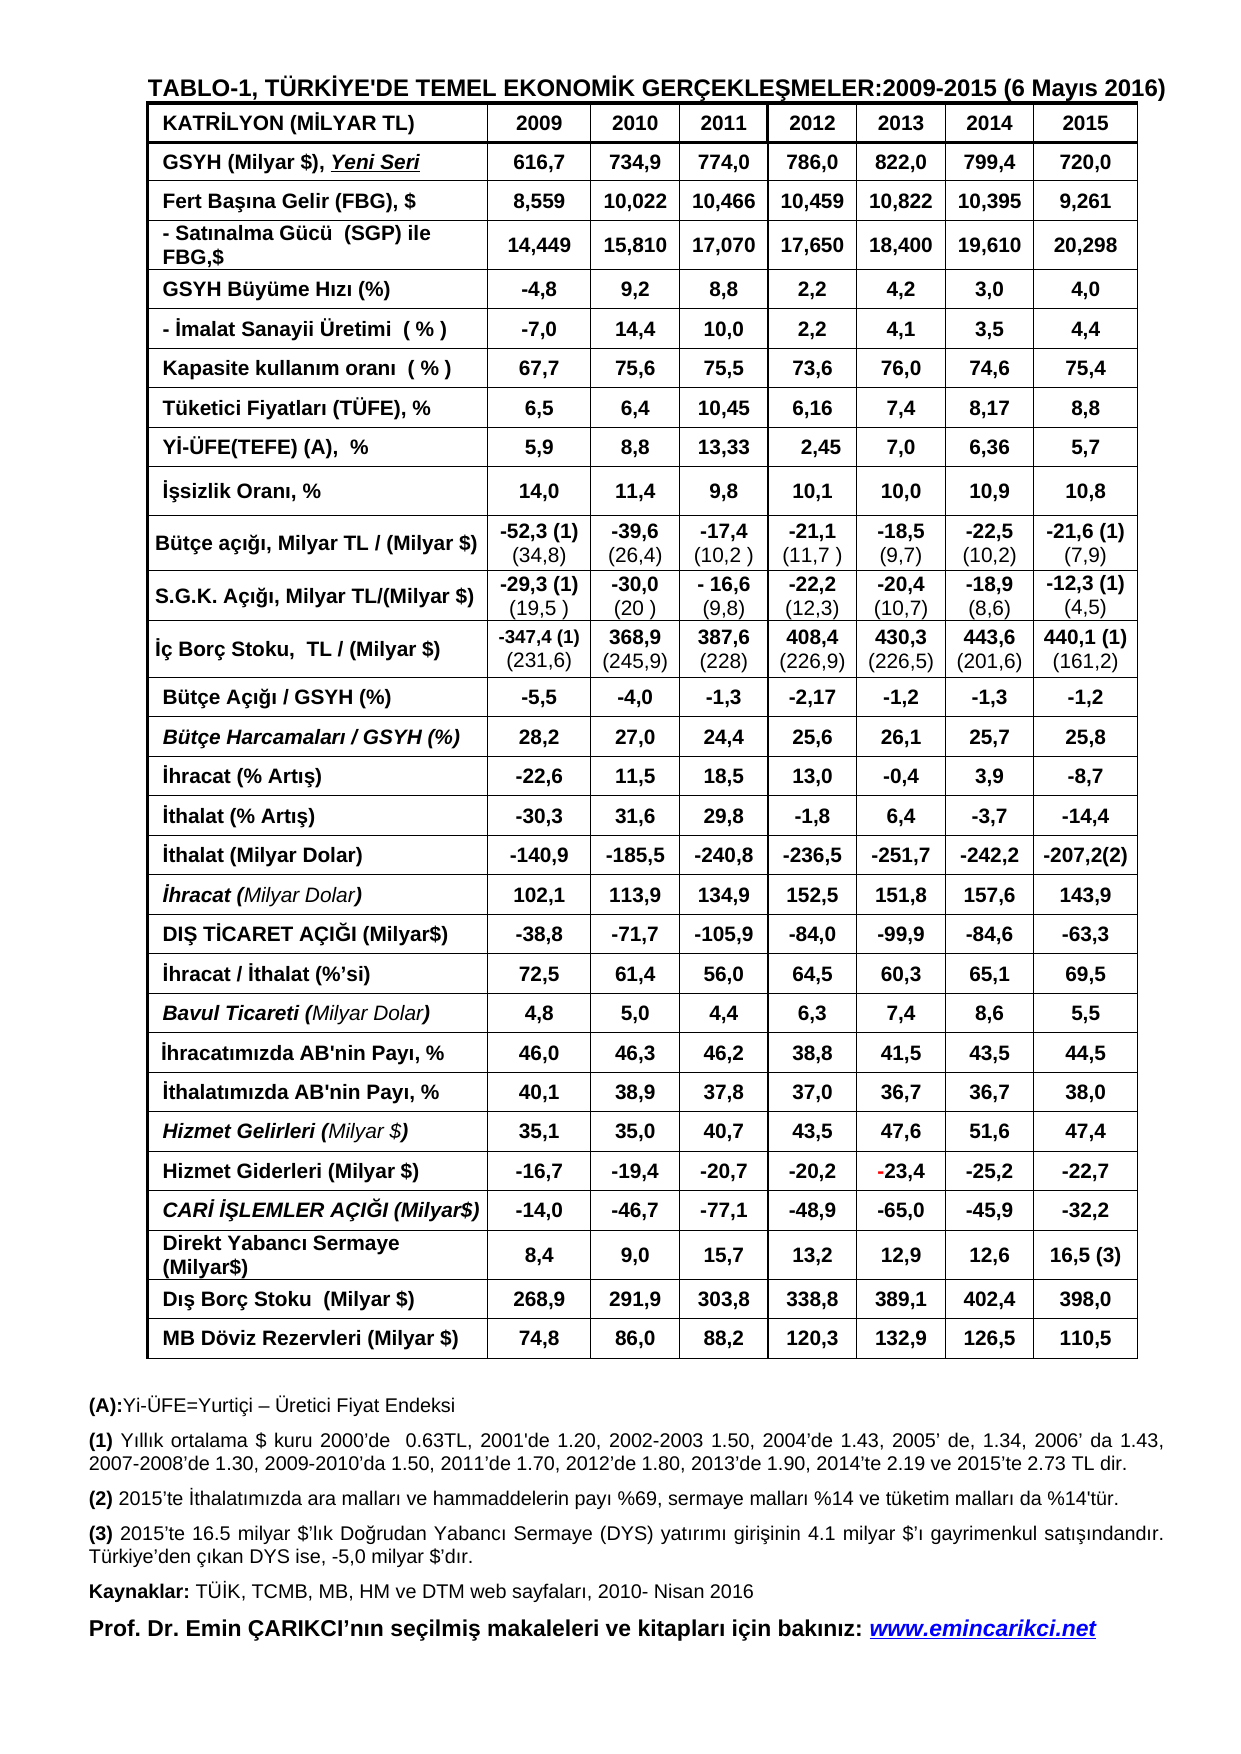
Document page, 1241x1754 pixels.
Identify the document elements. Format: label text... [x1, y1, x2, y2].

table_cell 24,4 [680, 717, 767, 756]
table_cell 46,0 [488, 1033, 590, 1072]
table_cell 12,9 [857, 1231, 945, 1278]
table_cell -84,0 [769, 915, 856, 953]
table_cell -77,1 [680, 1191, 767, 1229]
table_cell 5,9 [488, 428, 590, 466]
table_cell 10,1 [769, 467, 856, 515]
table_header 2012 [769, 105, 856, 141]
table_cell 11,5 [591, 757, 679, 795]
table_cell 734,9 [591, 144, 679, 180]
table_cell -99,9 [857, 915, 945, 953]
table_cell -12,3 (1) (4,5) [1034, 571, 1137, 620]
table_cell CARİ İŞLEMLER AÇIĞI (Milyar$) [149, 1191, 487, 1229]
table_cell 18,5 [680, 757, 767, 795]
table_cell Hizmet Gelirleri (Milyar $) [149, 1112, 487, 1151]
table_cell -240,8 [680, 836, 767, 874]
table_cell 3,5 [946, 309, 1033, 348]
table_cell 75,5 [680, 349, 767, 387]
table_cell 38,9 [591, 1073, 679, 1111]
table_cell 268,9 [488, 1280, 590, 1318]
table_header 2010 [591, 105, 679, 141]
table_cell - İmalat Sanayii Üretimi ( % ) [149, 309, 487, 348]
table_cell -185,5 [591, 836, 679, 874]
table_cell 74,6 [946, 349, 1033, 387]
table_cell 36,7 [946, 1073, 1033, 1111]
table_cell 4,8 [488, 994, 590, 1032]
text Kaynaklar: TÜİK, TCMB, MB, HM ve DTM web sayfaları, 2010- Nisan 2016 [89, 1580, 1167, 1603]
table_cell 18,400 [857, 221, 945, 269]
table_cell 6,16 [769, 388, 856, 427]
table_cell 25,6 [769, 717, 856, 756]
table_cell 143,9 [1034, 875, 1137, 914]
table_cell 440,1 (1) (161,2) [1034, 621, 1137, 677]
table_cell 27,0 [591, 717, 679, 756]
table_cell -48,9 [769, 1191, 856, 1229]
table_cell 6,36 [946, 428, 1033, 466]
table_cell -5,5 [488, 678, 590, 716]
table_cell 2,45 [769, 428, 856, 466]
table_cell 132,9 [857, 1319, 945, 1357]
table_cell 20,298 [1034, 221, 1137, 269]
table_cell İthalatımızda AB'nin Payı, % [149, 1073, 487, 1111]
table_cell GSYH Büyüme Hızı (%) [149, 270, 487, 308]
table_cell 36,7 [857, 1073, 945, 1111]
table_cell 37,0 [769, 1073, 856, 1111]
table_cell 13,33 [680, 428, 767, 466]
table_cell 110,5 [1034, 1319, 1137, 1357]
table_cell 4,1 [857, 309, 945, 348]
table_cell 15,810 [591, 221, 679, 269]
table_cell -21,6 (1) (7,9) [1034, 516, 1137, 570]
table_cell 822,0 [857, 144, 945, 180]
table_cell 37,8 [680, 1073, 767, 1111]
table_cell -65,0 [857, 1191, 945, 1229]
table_cell 67,7 [488, 349, 590, 387]
table_cell 7,4 [857, 994, 945, 1032]
table_cell 14,4 [591, 309, 679, 348]
table_cell Bütçe Açığı / GSYH (%) [149, 678, 487, 716]
table_cell 5,0 [591, 994, 679, 1032]
table_cell -30,0 (20 ) [591, 571, 679, 620]
table_cell 46,3 [591, 1033, 679, 1072]
table_cell - 16,6 (9,8) [680, 571, 767, 620]
table_cell -7,0 [488, 309, 590, 348]
table_cell -17,4 (10,2 ) [680, 516, 767, 570]
text (1) Yıllık ortalama $ kuru 2000’de 0.63TL, 2001'de 1.20, 2002-2003 1.50, 2004’de 1.43, 2005’ de, 1.34, 2006’ da 1.43, 2007-2008’de 1.30, 2009-2010’da 1.50, 2011’de 1.70, 2012’de 1.80, 2013’de 1.90, 2014’te 2.19 ve 2015’te 2.73 TL dir. [89, 1429, 1167, 1474]
table_cell 17,650 [769, 221, 856, 269]
table_cell -236,5 [769, 836, 856, 874]
table_cell 9,8 [680, 467, 767, 515]
table_cell 152,5 [769, 875, 856, 914]
table_cell 134,9 [680, 875, 767, 914]
table_cell 40,7 [680, 1112, 767, 1151]
table_cell İhracat (% Artış) [149, 757, 487, 795]
table_cell 10,45 [680, 388, 767, 427]
table_cell -18,9 (8,6) [946, 571, 1033, 620]
table_cell Hizmet Giderleri (Milyar $) [149, 1152, 487, 1190]
text (A):Yi-ÜFE=Yurtiçi – Üretici Fiyat Endeksi [89, 1394, 1167, 1416]
table_cell -4,0 [591, 678, 679, 716]
table_cell 51,6 [946, 1112, 1033, 1151]
table_cell 35,0 [591, 1112, 679, 1151]
table_cell -347,4 (1) (231,6) [488, 621, 590, 677]
table_cell 74,8 [488, 1319, 590, 1357]
table_cell 3,0 [946, 270, 1033, 308]
table_header KATRİLYON (MİLYAR TL) [149, 105, 487, 141]
table_cell 8,8 [591, 428, 679, 466]
table_cell 6,4 [857, 796, 945, 835]
table_cell 47,6 [857, 1112, 945, 1151]
table_cell 303,8 [680, 1280, 767, 1318]
table_cell 86,0 [591, 1319, 679, 1357]
table_cell 46,2 [680, 1033, 767, 1072]
table_cell -242,2 [946, 836, 1033, 874]
table_header 2009 [488, 105, 590, 141]
table_cell 44,5 [1034, 1033, 1137, 1072]
table_cell Direkt Yabancı Sermaye (Milyar$) [149, 1231, 487, 1278]
table_cell 8,8 [1034, 388, 1137, 427]
table_cell 47,4 [1034, 1112, 1137, 1151]
table_cell GSYH (Milyar $), Yeni Seri [149, 144, 487, 180]
table_cell - Satınalma Gücü (SGP) ile FBG,$ [149, 221, 487, 269]
table_cell -71,7 [591, 915, 679, 953]
table_cell 65,1 [946, 954, 1033, 993]
table_cell 10,0 [680, 309, 767, 348]
table_cell Tüketici Fiyatları (TÜFE), % [149, 388, 487, 427]
table_cell 13,0 [769, 757, 856, 795]
table_cell 25,7 [946, 717, 1033, 756]
table_cell 786,0 [769, 144, 856, 180]
table_cell 443,6 (201,6) [946, 621, 1033, 677]
table_cell 10,822 [857, 181, 945, 220]
table_cell 11,4 [591, 467, 679, 515]
table_cell 38,8 [769, 1033, 856, 1072]
table_cell 60,3 [857, 954, 945, 993]
table_cell İşsizlik Oranı, % [149, 467, 487, 515]
table_cell DIŞ TİCARET AÇIĞI (Milyar$) [149, 915, 487, 953]
table_cell 389,1 [857, 1280, 945, 1318]
table_cell -20,7 [680, 1152, 767, 1190]
table_cell -207,2(2) [1034, 836, 1137, 874]
table_cell İhracat (Milyar Dolar) [149, 875, 487, 914]
table_cell 2,2 [769, 270, 856, 308]
table_cell -45,9 [946, 1191, 1033, 1229]
table_cell 799,4 [946, 144, 1033, 180]
table_cell 430,3 (226,5) [857, 621, 945, 677]
table_header 2011 [680, 105, 766, 141]
table_cell 151,8 [857, 875, 945, 914]
table_cell 72,5 [488, 954, 590, 993]
table_cell Kapasite kullanım oranı ( % ) [149, 349, 487, 387]
table_cell 5,7 [1034, 428, 1137, 466]
table_cell -21,1 (11,7 ) [769, 516, 856, 570]
table_cell 10,395 [946, 181, 1033, 220]
table_cell -140,9 [488, 836, 590, 874]
table_cell 17,070 [680, 221, 767, 269]
table_cell 4,2 [857, 270, 945, 308]
table_cell 408,4 (226,9) [769, 621, 856, 677]
table_cell 9,261 [1034, 181, 1137, 220]
text Prof. Dr. Emin ÇARIKCI’nın seçilmiş makaleleri ve kitapları için bakınız: www.emincarikci.net [89, 1615, 1167, 1641]
table_cell İhracat / İthalat (%’si) [149, 954, 487, 993]
table_cell 38,0 [1034, 1073, 1137, 1111]
table_header 2015 [1034, 105, 1137, 141]
table_cell 10,459 [769, 181, 856, 220]
table_cell 14,449 [488, 221, 590, 269]
table_cell -23,4 [857, 1152, 945, 1190]
table_cell -2,17 [769, 678, 856, 716]
table_cell 69,5 [1034, 954, 1137, 993]
table_cell 35,1 [488, 1112, 590, 1151]
table_cell 14,0 [488, 467, 590, 515]
table_cell 13,2 [769, 1231, 856, 1278]
table_cell 402,4 [946, 1280, 1033, 1318]
table_cell 31,6 [591, 796, 679, 835]
table_cell 720,0 [1034, 144, 1137, 180]
table_cell 75,4 [1034, 349, 1137, 387]
table_cell -20,2 [769, 1152, 856, 1190]
table_cell 76,0 [857, 349, 945, 387]
table_cell -52,3 (1) (34,8) [488, 516, 590, 570]
table_cell 75,6 [591, 349, 679, 387]
table_cell -0,4 [857, 757, 945, 795]
table_cell 15,7 [680, 1231, 767, 1278]
table_cell İç Borç Stoku, TL / (Milyar $) [149, 621, 487, 677]
table_cell 102,1 [488, 875, 590, 914]
table_cell 5,5 [1034, 994, 1137, 1032]
table_cell 41,5 [857, 1033, 945, 1072]
table_cell 8,4 [488, 1231, 590, 1278]
table_cell 12,6 [946, 1231, 1033, 1278]
table_cell İthalat (% Artış) [149, 796, 487, 835]
table_cell MB Döviz Rezervleri (Milyar $) [149, 1319, 487, 1357]
table_cell 8,559 [488, 181, 590, 220]
table_cell -22,5 (10,2) [946, 516, 1033, 570]
table_cell -22,2 (12,3) [769, 571, 856, 620]
table_cell 616,7 [488, 144, 590, 180]
table_cell 126,5 [946, 1319, 1033, 1357]
table_cell 6,3 [769, 994, 856, 1032]
table_cell S.G.K. Açığı, Milyar TL/(Milyar $) [149, 571, 487, 620]
table_cell 291,9 [591, 1280, 679, 1318]
table_cell -63,3 [1034, 915, 1137, 953]
table_cell Bavul Ticareti (Milyar Dolar) [149, 994, 487, 1032]
table_cell -3,7 [946, 796, 1033, 835]
table_cell 43,5 [946, 1033, 1033, 1072]
table_cell 2,2 [769, 309, 856, 348]
table_cell 10,022 [591, 181, 679, 220]
table_cell -1,3 [680, 678, 767, 716]
table_cell -22,6 [488, 757, 590, 795]
table_cell -4,8 [488, 270, 590, 308]
table_cell 8,17 [946, 388, 1033, 427]
table_cell -8,7 [1034, 757, 1137, 795]
table_cell 3,9 [946, 757, 1033, 795]
table_cell 73,6 [769, 349, 856, 387]
table_cell 8,6 [946, 994, 1033, 1032]
table_cell 10,8 [1034, 467, 1137, 515]
table_cell -20,4 (10,7) [857, 571, 945, 620]
table_cell -105,9 [680, 915, 767, 953]
table_cell 6,4 [591, 388, 679, 427]
table_cell 7,4 [857, 388, 945, 427]
table_cell İhracatımızda AB'nin Payı, % [149, 1033, 487, 1072]
table_cell -32,2 [1034, 1191, 1137, 1229]
table_cell 10,466 [680, 181, 767, 220]
table_cell 398,0 [1034, 1280, 1137, 1318]
text (3) 2015’te 16.5 milyar $’lık Doğrudan Yabancı Sermaye (DYS) yatırımı girişinin 4.1 milyar $’ı gayrimenkul satışındandır. Türkiye’den çıkan DYS ise, -5,0 milyar $’dır. [89, 1522, 1167, 1567]
table_cell 338,8 [769, 1280, 856, 1318]
table_cell 40,1 [488, 1073, 590, 1111]
table_cell -251,7 [857, 836, 945, 874]
table_cell -39,6 (26,4) [591, 516, 679, 570]
table_cell Dış Borç Stoku (Milyar $) [149, 1280, 487, 1318]
table_cell -16,7 [488, 1152, 590, 1190]
table_cell 368,9 (245,9) [591, 621, 679, 677]
text (2) 2015’te İthalatımızda ara malları ve hammaddelerin payı %69, sermaye malları %14 ve tüketim malları da %14'tür. [89, 1487, 1167, 1509]
table_cell 9,2 [591, 270, 679, 308]
table_cell -1,8 [769, 796, 856, 835]
table_cell 43,5 [769, 1112, 856, 1151]
table_cell 8,8 [680, 270, 767, 308]
table_cell 387,6 (228) [680, 621, 767, 677]
table_cell -29,3 (1) (19,5 ) [488, 571, 590, 620]
table_cell 10,9 [946, 467, 1033, 515]
table_cell -22,7 [1034, 1152, 1137, 1190]
table_cell Bütçe açığı, Milyar TL / (Milyar $) [149, 516, 487, 570]
table_cell 157,6 [946, 875, 1033, 914]
table_cell 9,0 [591, 1231, 679, 1278]
table_cell İthalat (Milyar Dolar) [149, 836, 487, 874]
table_cell -84,6 [946, 915, 1033, 953]
table_cell 26,1 [857, 717, 945, 756]
table_cell Fert Başına Gelir (FBG), $ [149, 181, 487, 220]
table_cell -38,8 [488, 915, 590, 953]
table_cell 64,5 [769, 954, 856, 993]
table_cell 113,9 [591, 875, 679, 914]
table_cell 19,610 [946, 221, 1033, 269]
table_cell 6,5 [488, 388, 590, 427]
table_cell 25,8 [1034, 717, 1137, 756]
table_cell 10,0 [857, 467, 945, 515]
table_cell -1,2 [1034, 678, 1137, 716]
table_cell Yİ-ÜFE(TEFE) (A), % [149, 428, 487, 466]
table_cell 61,4 [591, 954, 679, 993]
table_cell -18,5 (9,7) [857, 516, 945, 570]
table_cell -14,0 [488, 1191, 590, 1229]
table_cell 4,4 [1034, 309, 1137, 348]
text TABLO-1, TÜRKİYE'DE TEMEL EKONOMİK GERÇEKLEŞMELER:2009-2015 (6 Mayıs 2016) [74, 74, 1196, 101]
table_cell -14,4 [1034, 796, 1137, 835]
table_cell 774,0 [680, 144, 767, 180]
table_cell -19,4 [591, 1152, 679, 1190]
table_cell -30,3 [488, 796, 590, 835]
table_cell 4,0 [1034, 270, 1137, 308]
table_cell -1,3 [946, 678, 1033, 716]
table_header 2014 [946, 105, 1033, 141]
table_cell 88,2 [680, 1319, 767, 1357]
table_cell 4,4 [680, 994, 767, 1032]
table_cell 120,3 [769, 1319, 856, 1357]
table_cell 28,2 [488, 717, 590, 756]
table_cell 7,0 [857, 428, 945, 466]
table_cell -1,2 [857, 678, 945, 716]
table_cell Bütçe Harcamaları / GSYH (%) [149, 717, 487, 756]
table_cell 16,5 (3) [1034, 1231, 1137, 1278]
table_header 2013 [857, 105, 945, 141]
table_cell -46,7 [591, 1191, 679, 1229]
table_cell 56,0 [680, 954, 767, 993]
table_cell 29,8 [680, 796, 767, 835]
table_cell -25,2 [946, 1152, 1033, 1190]
